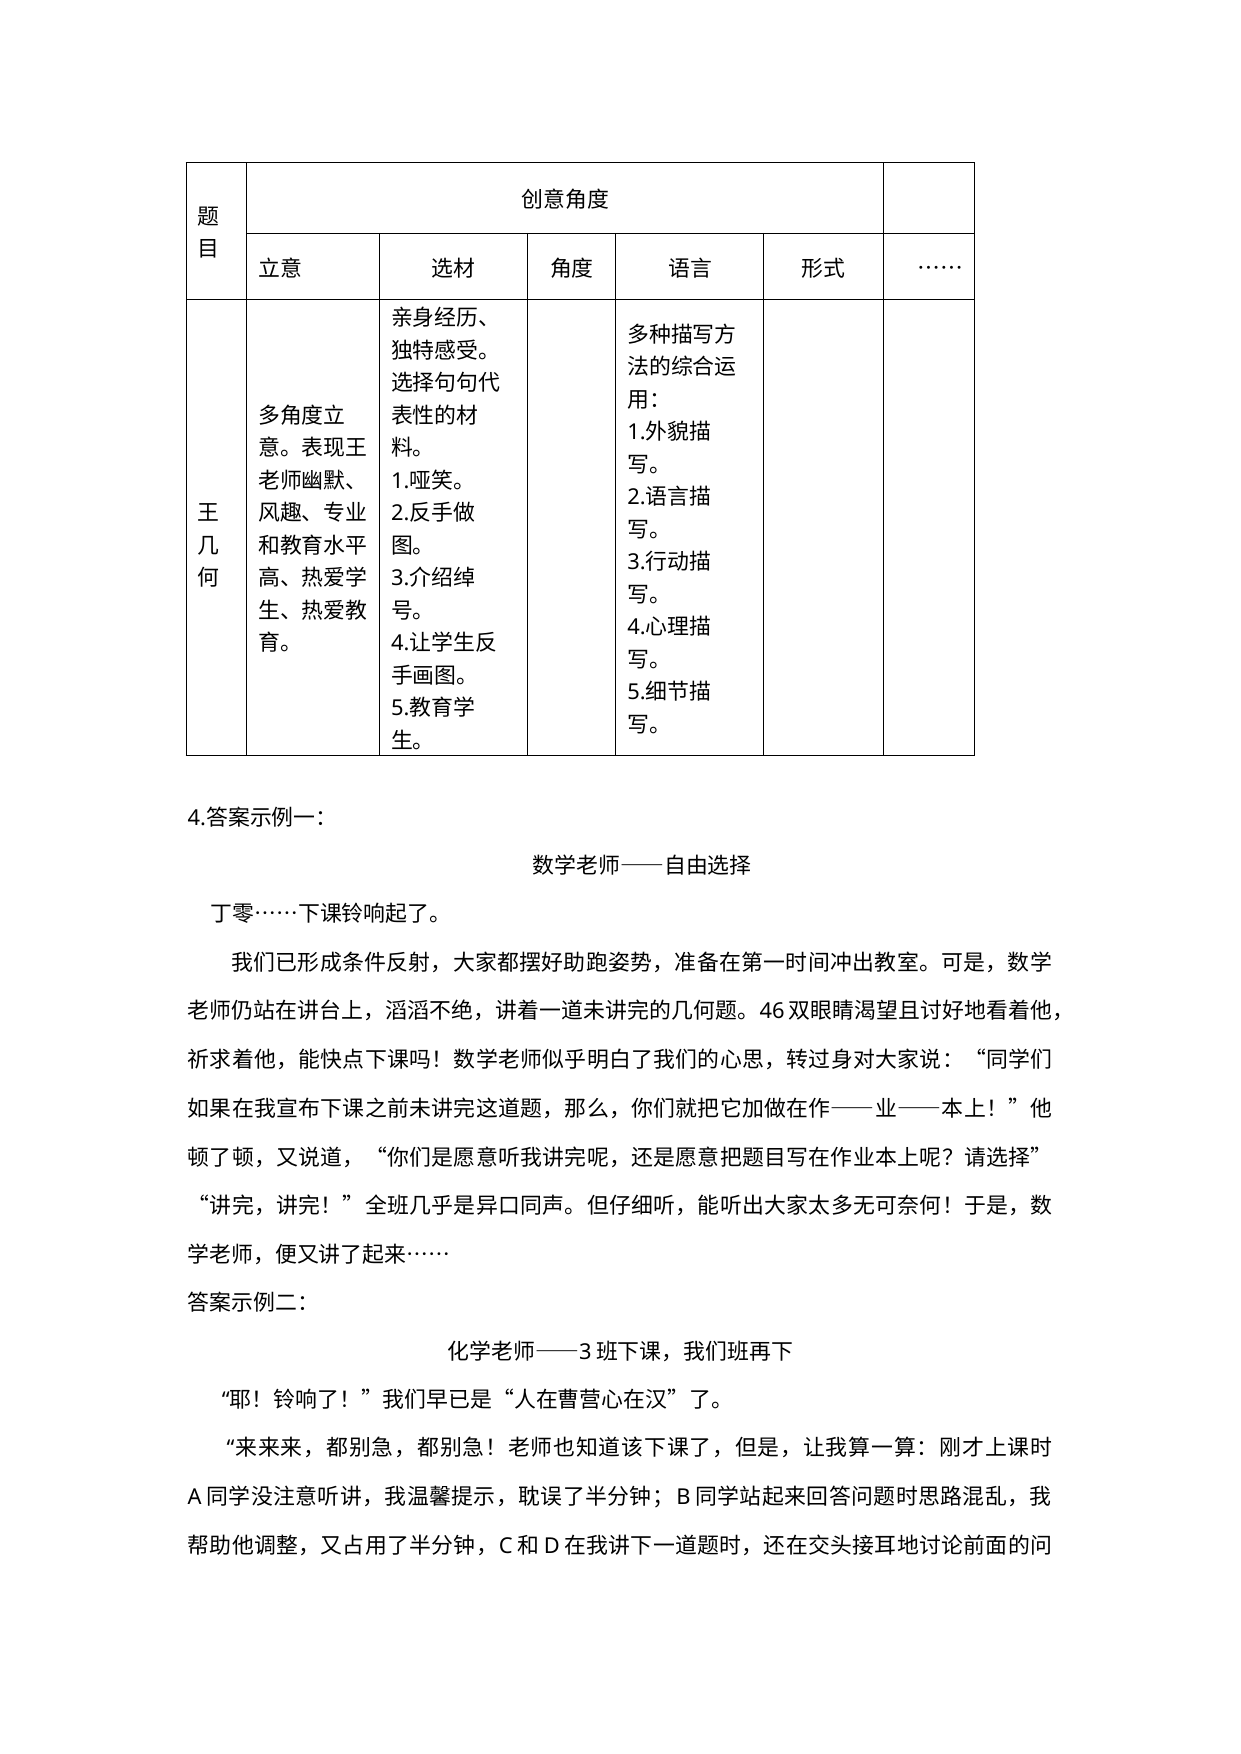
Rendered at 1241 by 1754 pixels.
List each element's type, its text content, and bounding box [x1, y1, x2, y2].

text “耶！铃响了！”我们早已是“人在曹营心在汉”了。 [187, 1382, 1053, 1414]
table_header 创意角度 [247, 163, 883, 233]
table_cell 语言 [616, 234, 763, 299]
table_cell 多种描写方法的综合运用： 1.外貌描写。 2.语言描写。 3.行动描写。 4.心理描写。 5.细节描写。 [616, 300, 763, 755]
table_cell 角度 [528, 234, 615, 299]
text 我们已形成条件反射，大家都摆好助跑姿势，准备在第一时间冲出教室。可是，数学老师仍站在讲台上，滔滔不绝，讲着一道未讲完的几何题。46双眼睛渴望且讨好地看着他，祈求着他，能快点下课吗！数学老师似乎明白了我们的心思，转过身对大家说：“同学们，如果在我宣布下课之前未讲完这道题，那么，你们就把它加做在作——业——本上！”他顿了顿，又说道，“你们是愿意听我讲完呢，还是愿意把题目写在作业本上呢？请选择”。“讲完，讲完！”全班几乎是异口同声。但仔细听，能听出大家太多无可奈何！于是，数学老师，便又讲了起来…… [187, 944, 1053, 1269]
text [187, 1430, 1053, 1560]
table_header 题目 [187, 163, 246, 299]
table_cell [764, 300, 883, 755]
text 丁零……下课铃响起了。 [187, 896, 1053, 928]
table_cell 多角度立意。表现王老师幽默、风趣、专业和教育水平高、热爱学生、热爱教育。 [247, 300, 379, 755]
table_cell 王几何 [187, 300, 246, 755]
text 化学老师——3班下课，我们班再下 [187, 1333, 1053, 1366]
table_cell [528, 300, 615, 755]
text 4.答案示例一： [187, 799, 1053, 832]
table_cell 立意 [247, 234, 379, 299]
table_cell 选材 [380, 234, 527, 299]
table_cell …… [884, 234, 974, 299]
table_cell 亲身经历、独特感受。选择句句代表性的材料。 1.哑笑。 2.反手做图。 3.介绍绰号。 4.让学生反手画图。 5.教育学生。 [380, 300, 527, 755]
table_cell [884, 300, 974, 755]
text 数学老师——自由选择 [187, 847, 1053, 880]
text 答案示例二： [187, 1285, 1053, 1317]
table_cell 形式 [764, 234, 883, 299]
table_header [884, 163, 974, 233]
